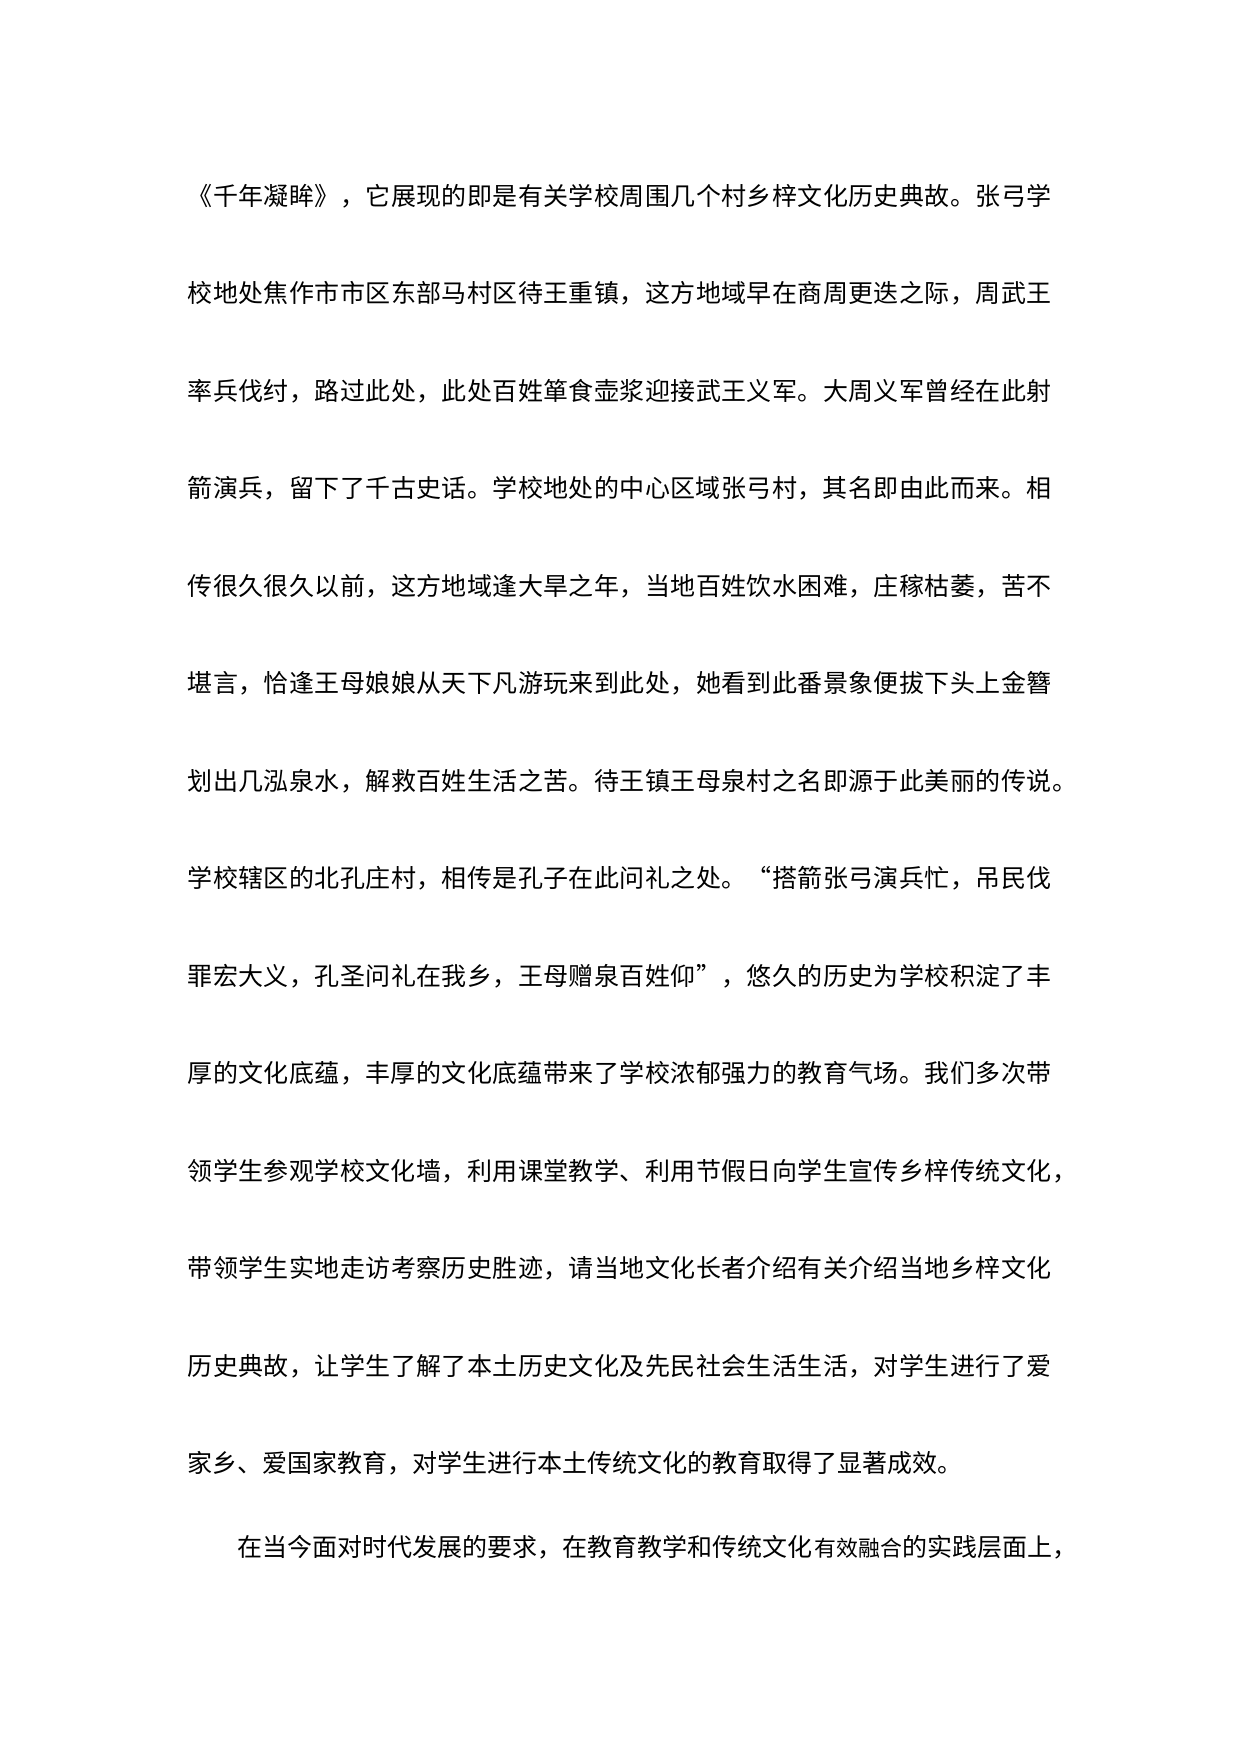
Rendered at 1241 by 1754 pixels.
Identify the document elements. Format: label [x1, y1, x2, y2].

text [187, 162, 1053, 1494]
text [187, 1513, 1053, 1578]
